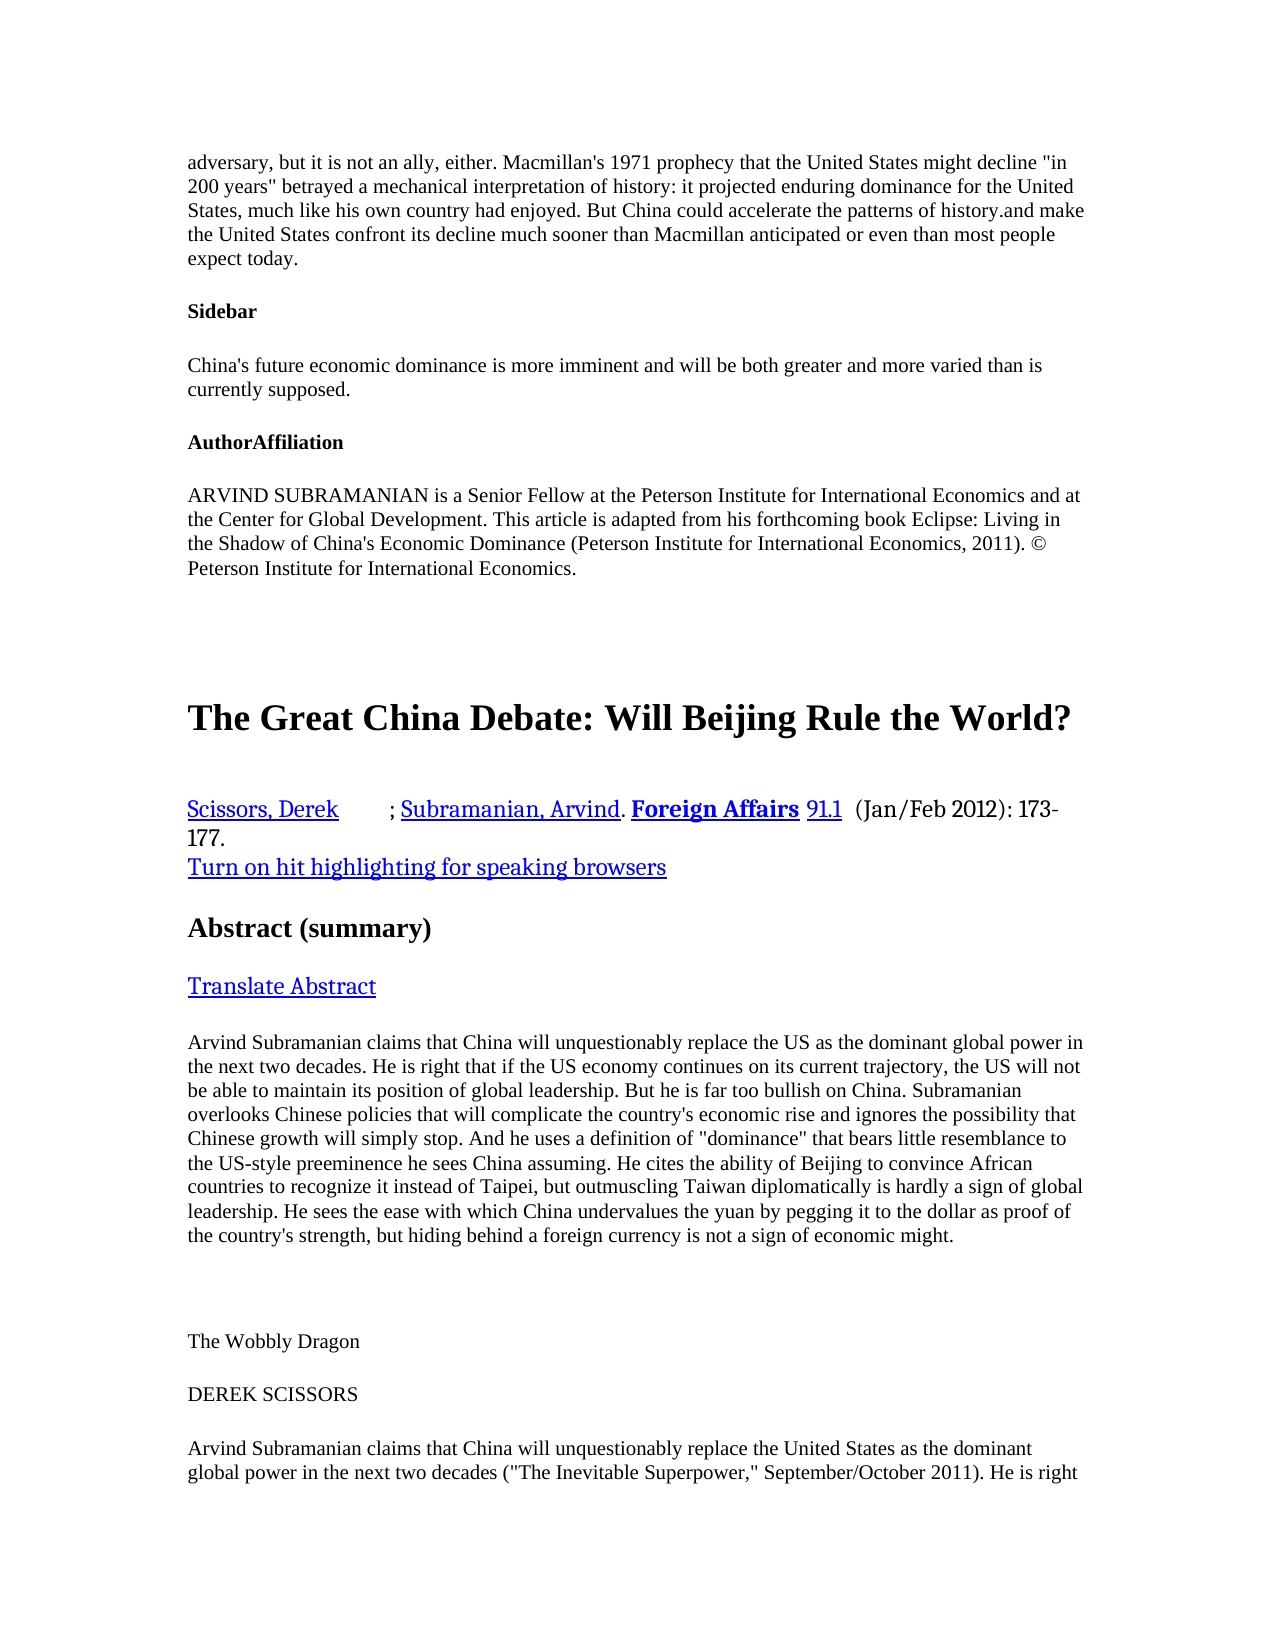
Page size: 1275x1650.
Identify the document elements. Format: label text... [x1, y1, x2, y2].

text Translate Abstract [187, 972, 1087, 1001]
text AuthorAffiliation [187, 430, 1087, 454]
subtitle The Great China Debate: Will Beijing Rule the World? [187, 695, 1087, 738]
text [187, 1436, 1087, 1484]
text Arvind Subramanian claims that China will unquestionably replace the US as the dominant global power in the next two decades. He is right that if the US economy continues on its current trajectory, the US will not be able to maintain its position of global leadership. But he is far too bullish on China. Subramanian overlooks Chinese policies that will complicate the country's economic rise and ignores the possibility that Chinese growth will simply stop. And he uses a definition of "dominance" that bears little resemblance to the US-style preeminence he sees China assuming. He cites the ability of Beijing to convince African countries to recognize it instead of Taipei, but outmuscling Taiwan diplomatically is hardly a sign of global leadership. He sees the ease with which China undervalues the yuan by pegging it to the dollar as proof of the country's strength, but hiding behind a foreign currency is not a sign of economic might. [187, 1030, 1087, 1247]
text Scissors, Derek; Subramanian, Arvind. Foreign Affairs91.1 (Jan/Feb 2012): 173-177. [187, 768, 1087, 853]
subtitle Abstract (summary) [187, 911, 1087, 943]
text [187, 150, 1087, 270]
text ARVIND SUBRAMANIAN is a Senior Fellow at the Peterson Institute for International Economics and at the Center for Global Development. This article is adapted from his forthcoming book Eclipse: Living in the Shadow of China's Economic Dominance (Peterson Institute for International Economics, 2011). © Peterson Institute for International Economics. [187, 483, 1087, 579]
text China's future economic dominance is more imminent and will be both greater and more varied than is currently supposed. [187, 353, 1087, 401]
text The Wobbly Dragon [187, 1329, 1087, 1353]
text Turn on hit highlighting for speaking browsers [187, 853, 1087, 881]
text DEREK SCISSORS [187, 1382, 1087, 1406]
text Sidebar [187, 299, 1087, 323]
